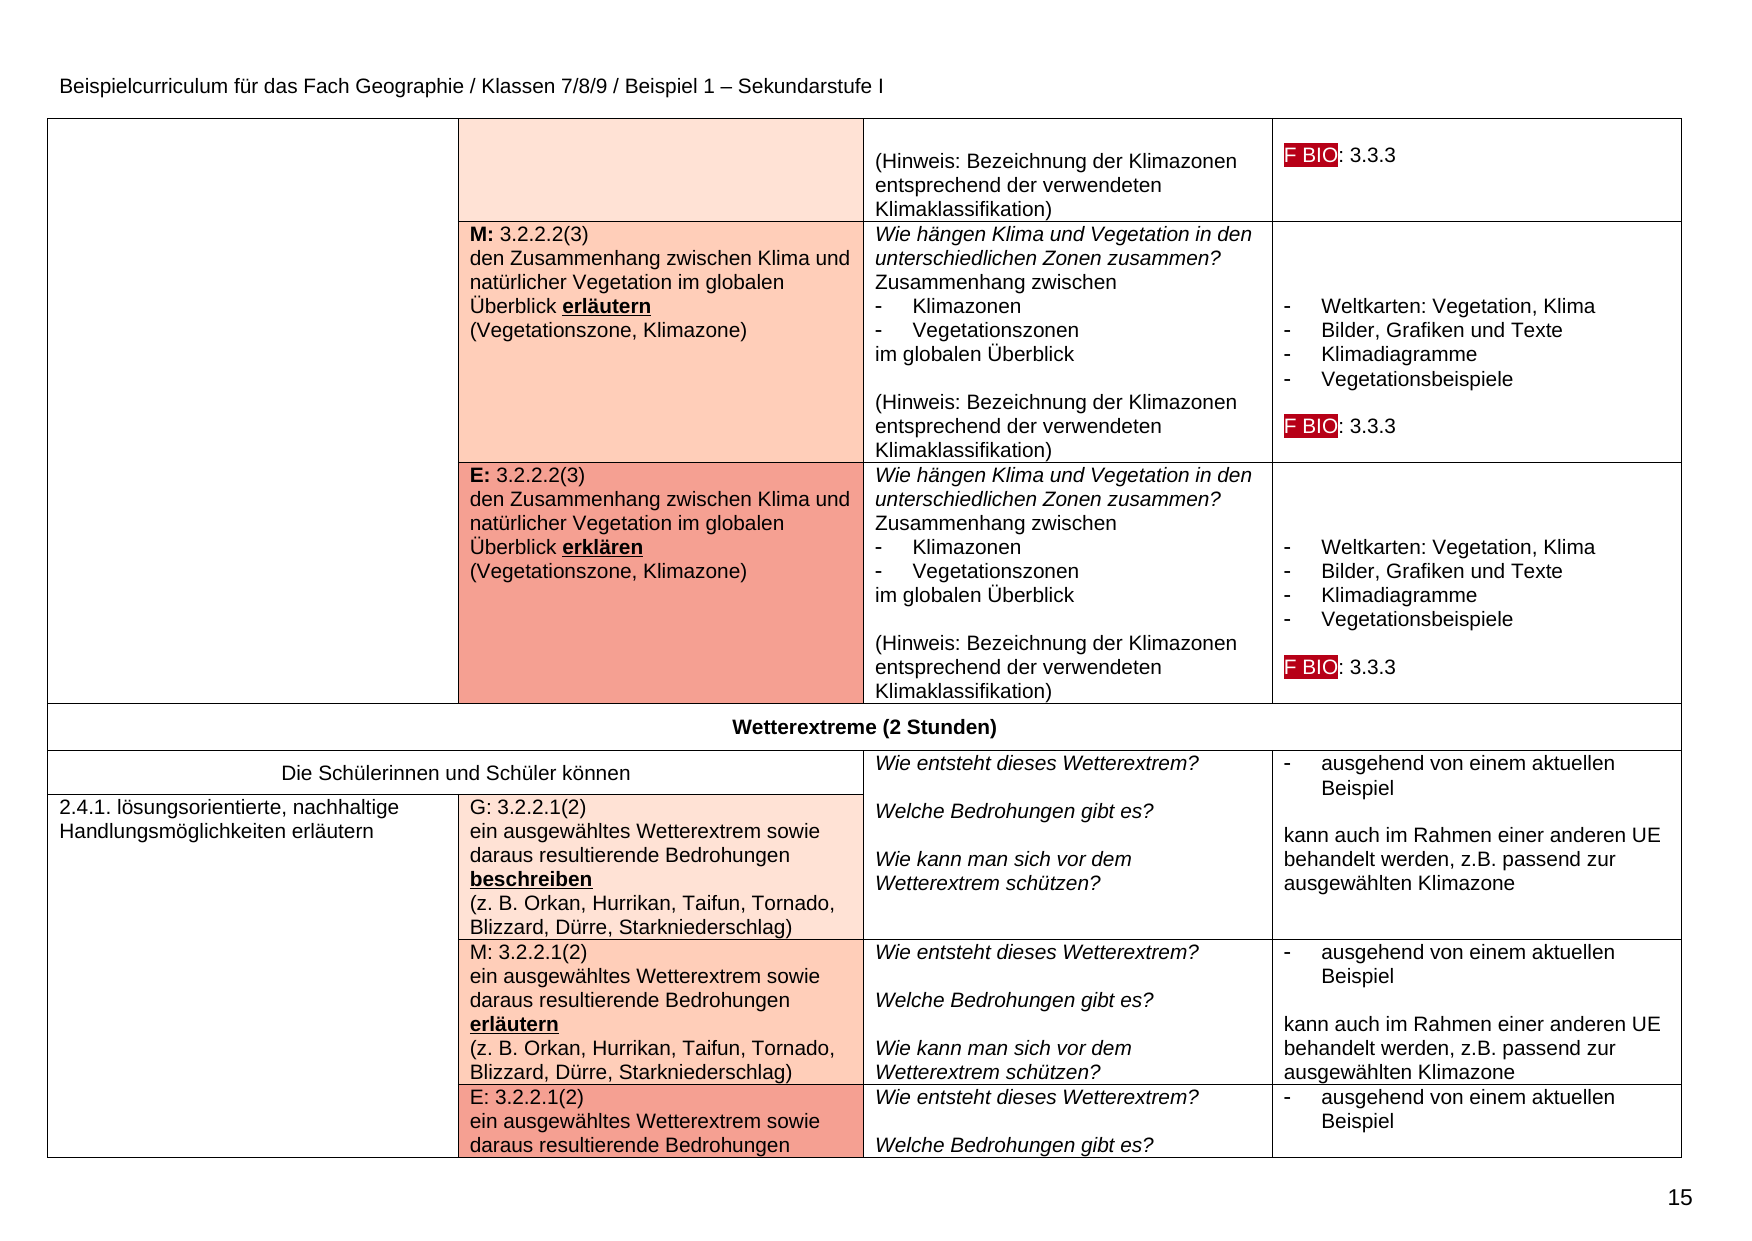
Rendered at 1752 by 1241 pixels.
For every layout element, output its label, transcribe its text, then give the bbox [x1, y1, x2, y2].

table_cell ausgehend von einem aktuellen Beispiel kann auch im Rahmen einer anderen UE behandelt werden, z.B. passend zur ausgewählten Klimazone [1273, 751, 1681, 939]
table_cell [459, 1085, 863, 1157]
table_cell Wie entsteht dieses Wetterextrem? Welche Bedrohungen gibt es? Wie kann man sich vor dem Wetterextrem schützen? [864, 940, 1272, 1084]
table_cell E: 3.2.2.2(3) den Zusammenhang zwischen Klima und natürlicher Vegetation im globalen Überblick erklären (Vegetationszone, Klimazone) [459, 463, 863, 703]
table_cell Wie entsteht dieses Wetterextrem? Welche Bedrohungen gibt es? Wie kann man sich vor dem Wetterextrem schützen? [864, 751, 1272, 939]
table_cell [864, 1085, 1272, 1157]
table_cell Wetterextreme (2 Stunden) [48, 704, 1681, 750]
table_cell G: 3.2.2.1(2) ein ausgewähltes Wetterextrem sowie daraus resultierende Bedrohungen beschreiben (z. B. Orkan, Hurrikan, Taifun, Tornado, Blizzard, Dürre, Starkniederschlag) [459, 795, 863, 939]
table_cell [864, 222, 1272, 462]
table_cell M: 3.2.2.2(3) den Zusammenhang zwischen Klima und natürlicher Vegetation im globalen Überblick erläutern (Vegetationszone, Klimazone) [459, 222, 863, 462]
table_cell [1273, 1085, 1681, 1157]
table_cell Die Schülerinnen und Schüler können [48, 751, 863, 794]
table_cell M: 3.2.2.1(2) ein ausgewähltes Wetterextrem sowie daraus resultierende Bedrohungen erläutern (z. B. Orkan, Hurrikan, Taifun, Tornado, Blizzard, Dürre, Starkniederschlag) [459, 940, 863, 1084]
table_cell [48, 119, 458, 703]
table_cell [1273, 222, 1681, 462]
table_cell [459, 119, 863, 221]
table_cell Weltkarten: Vegetation, Klima Bilder, Grafiken und Texte Klimadiagramme Vegetationsbeispiele F BIO: 3.3.3 [1273, 463, 1681, 703]
table_cell 2.4.1. lösungsorientierte, nachhaltige Handlungsmöglichkeiten erläutern [48, 795, 458, 1157]
table_cell ausgehend von einem aktuellen Beispiel kann auch im Rahmen einer anderen UE behandelt werden, z.B. passend zur ausgewählten Klimazone [1273, 940, 1681, 1084]
